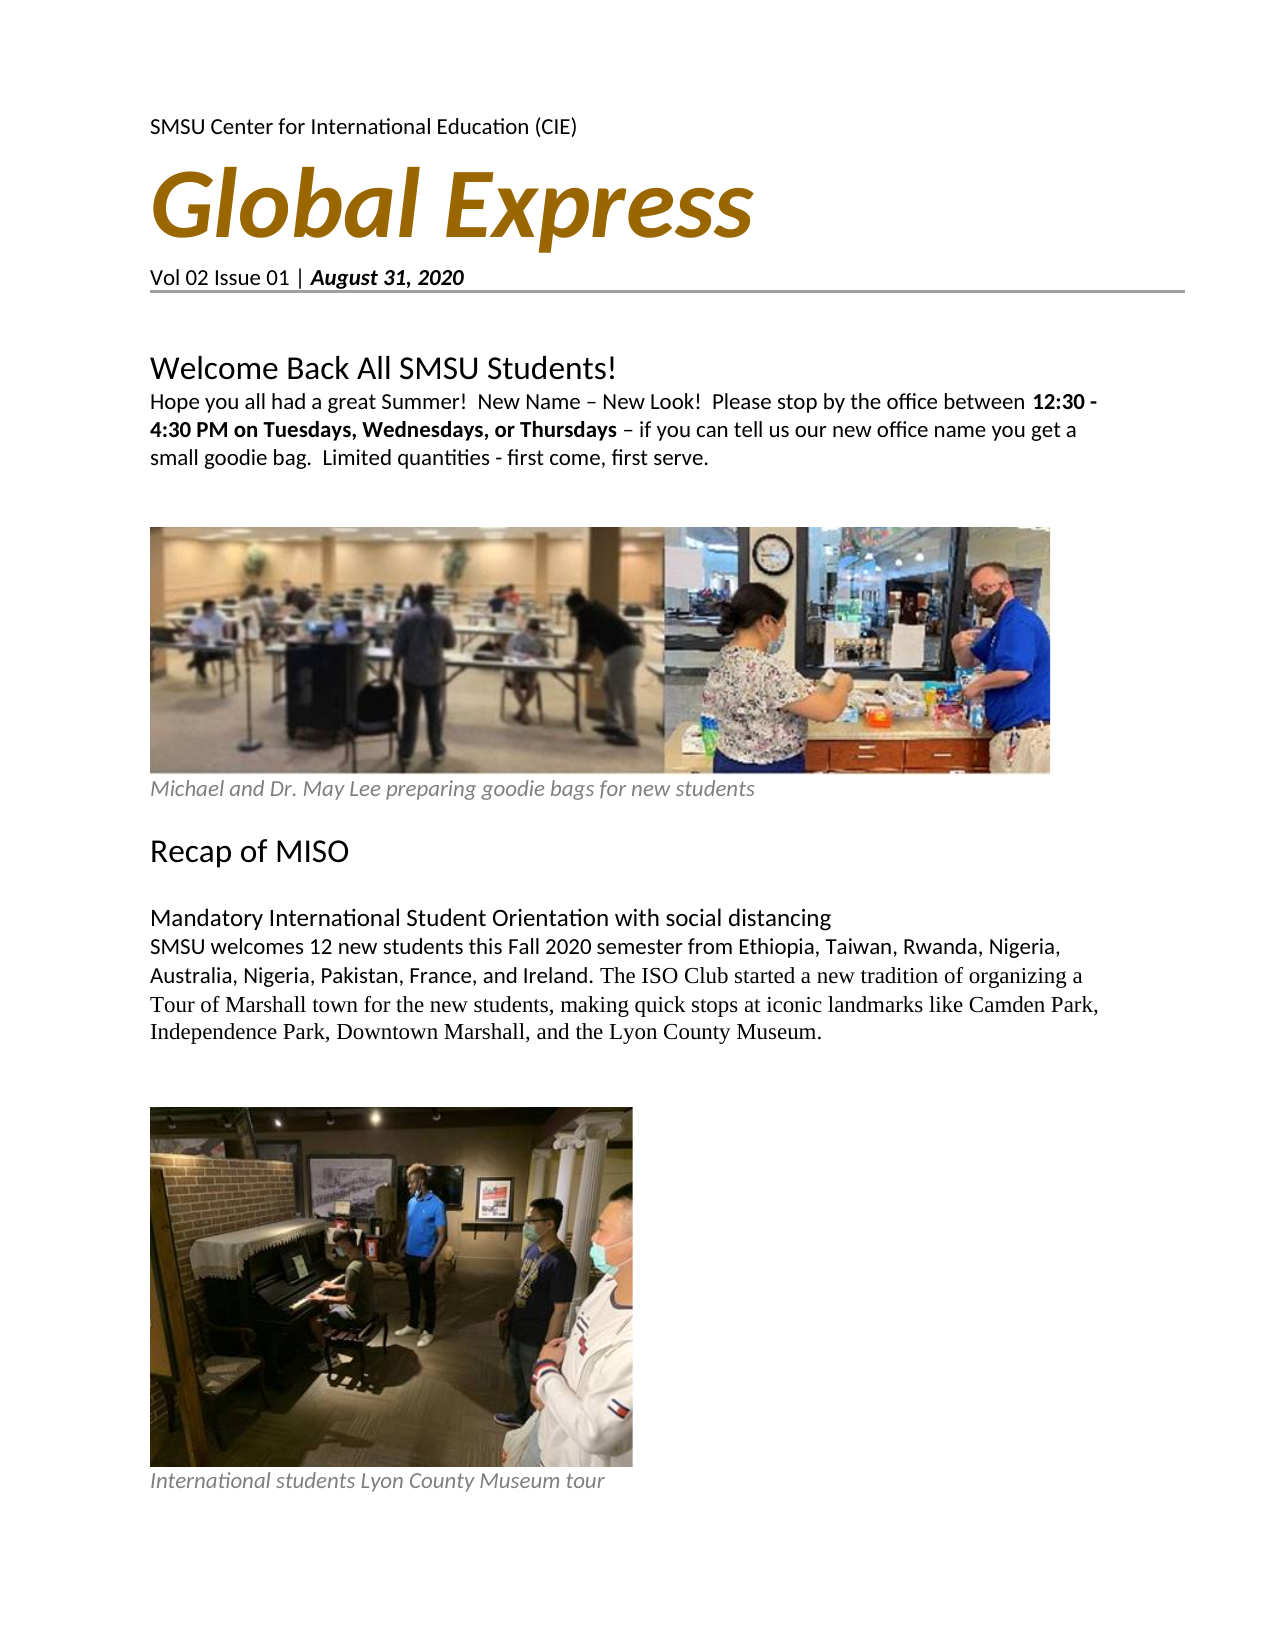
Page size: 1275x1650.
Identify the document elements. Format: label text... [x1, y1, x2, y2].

text Recap of MISO [150, 830, 1125, 871]
text SMSU welcomes 12 new students this Fall 2020 semester from Ethiopia, Taiwan, Rwanda, Nigeria, Australia, Nigeria, Pakistan, France, and Ireland. The ISO Club started a new tradition of organizing a Tour of Marshall town for the new students, making quick stops at iconic landmarks like Camden Park, Independence Park, Downtown Marshall, and the Lyon County Museum. [150, 932, 1125, 1045]
text International students Lyon County Museum tour [150, 1466, 1125, 1494]
text SMSU Center for International Education (CIE) Global Express Vol 02 Issue 01 | August 31, 2020 [150, 112, 1125, 290]
text Welcome Back All SMSU Students! [150, 347, 1125, 387]
text Hope you all had a great Summer! New Name – New Look! Please stop by the office between 12:30 - 4:30 PM on Tuesdays, Wednesdays, or Thursdays – if you can tell us our new office name you get a small goodie bag. Limited quantities - first come, first serve. [150, 387, 1125, 471]
picture [150, 527, 1050, 775]
text Michael and Dr. May Lee preparing goodie bags for new students [150, 774, 1125, 802]
text Mandatory International Student Orientation with social distancing [150, 902, 1125, 932]
picture [150, 1107, 633, 1467]
